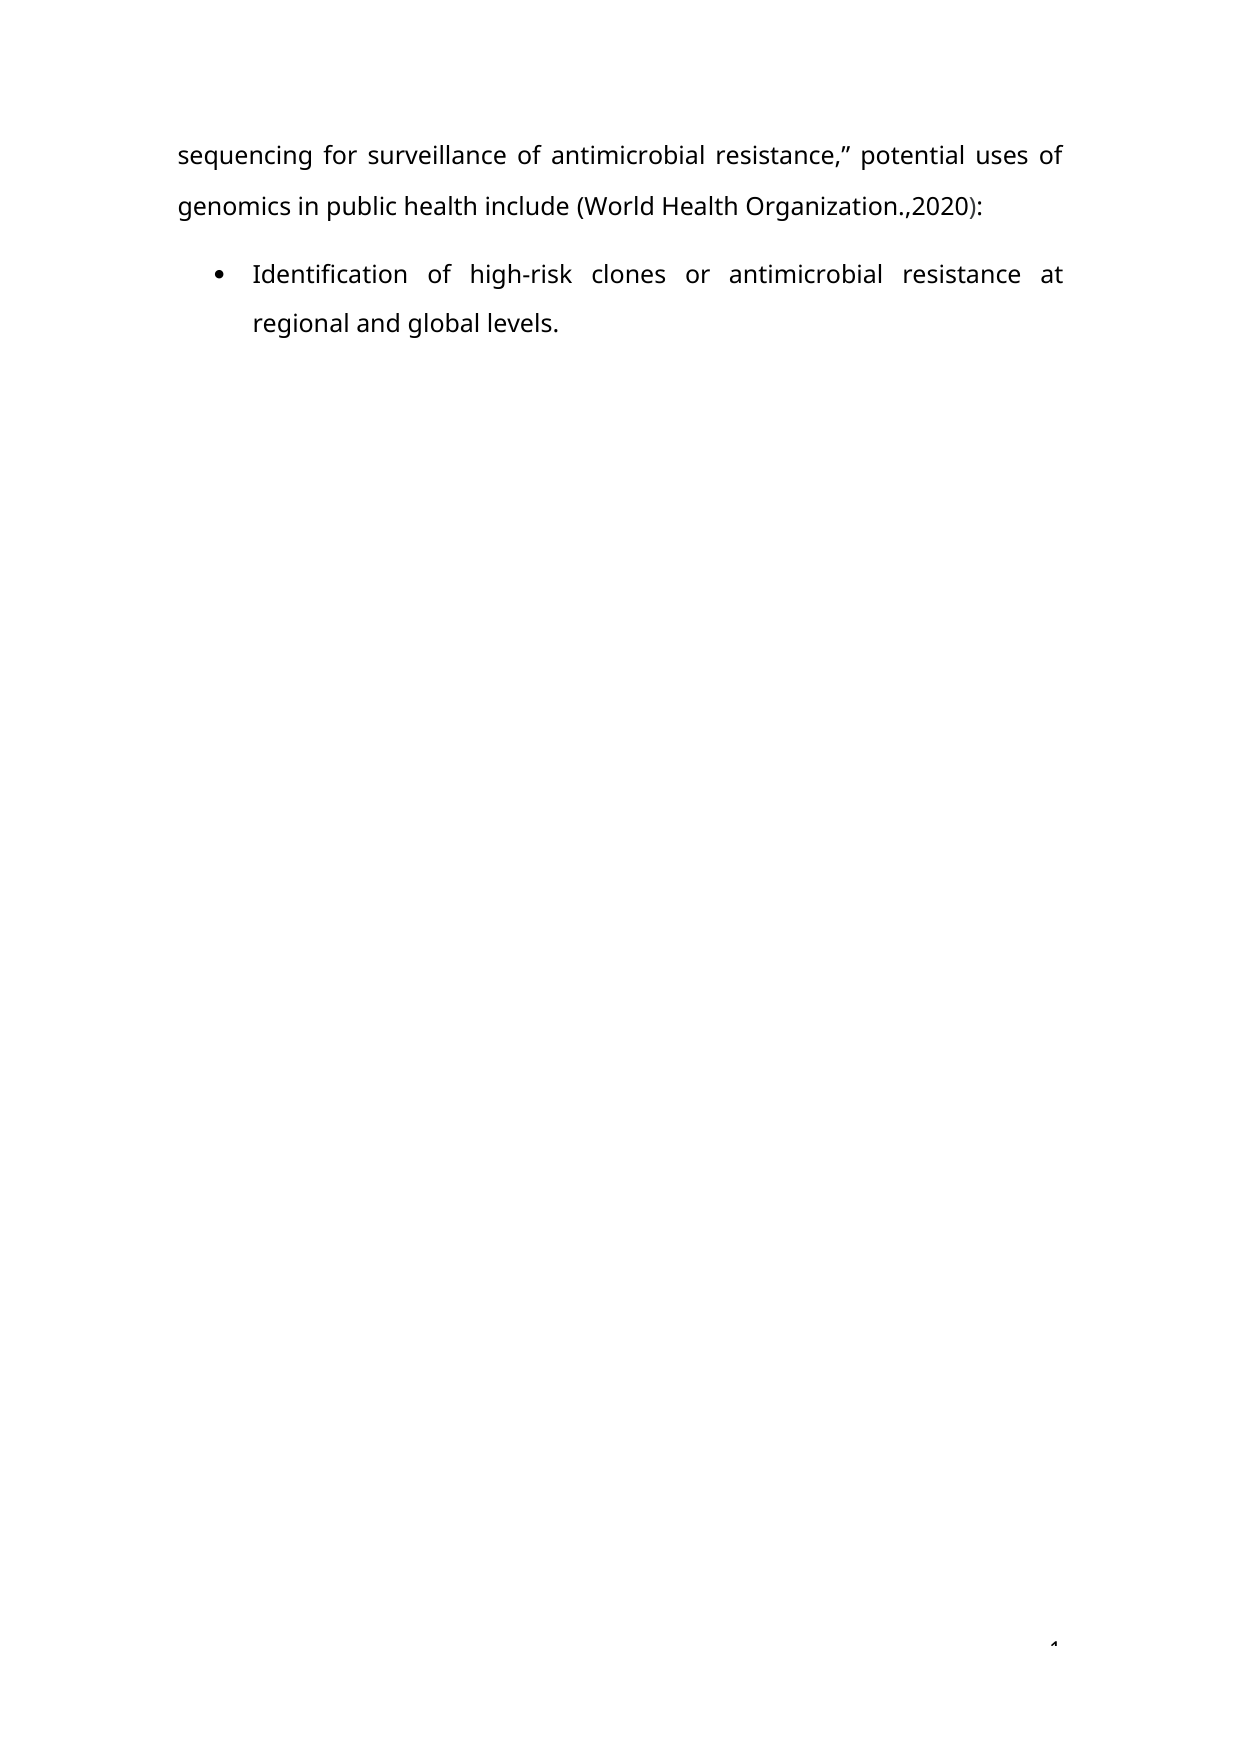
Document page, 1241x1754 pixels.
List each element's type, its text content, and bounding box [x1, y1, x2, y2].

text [177, 137, 1063, 223]
list Identification of high-risk clones or antimicrobial resistance at regional and global levels. [215, 257, 1063, 340]
